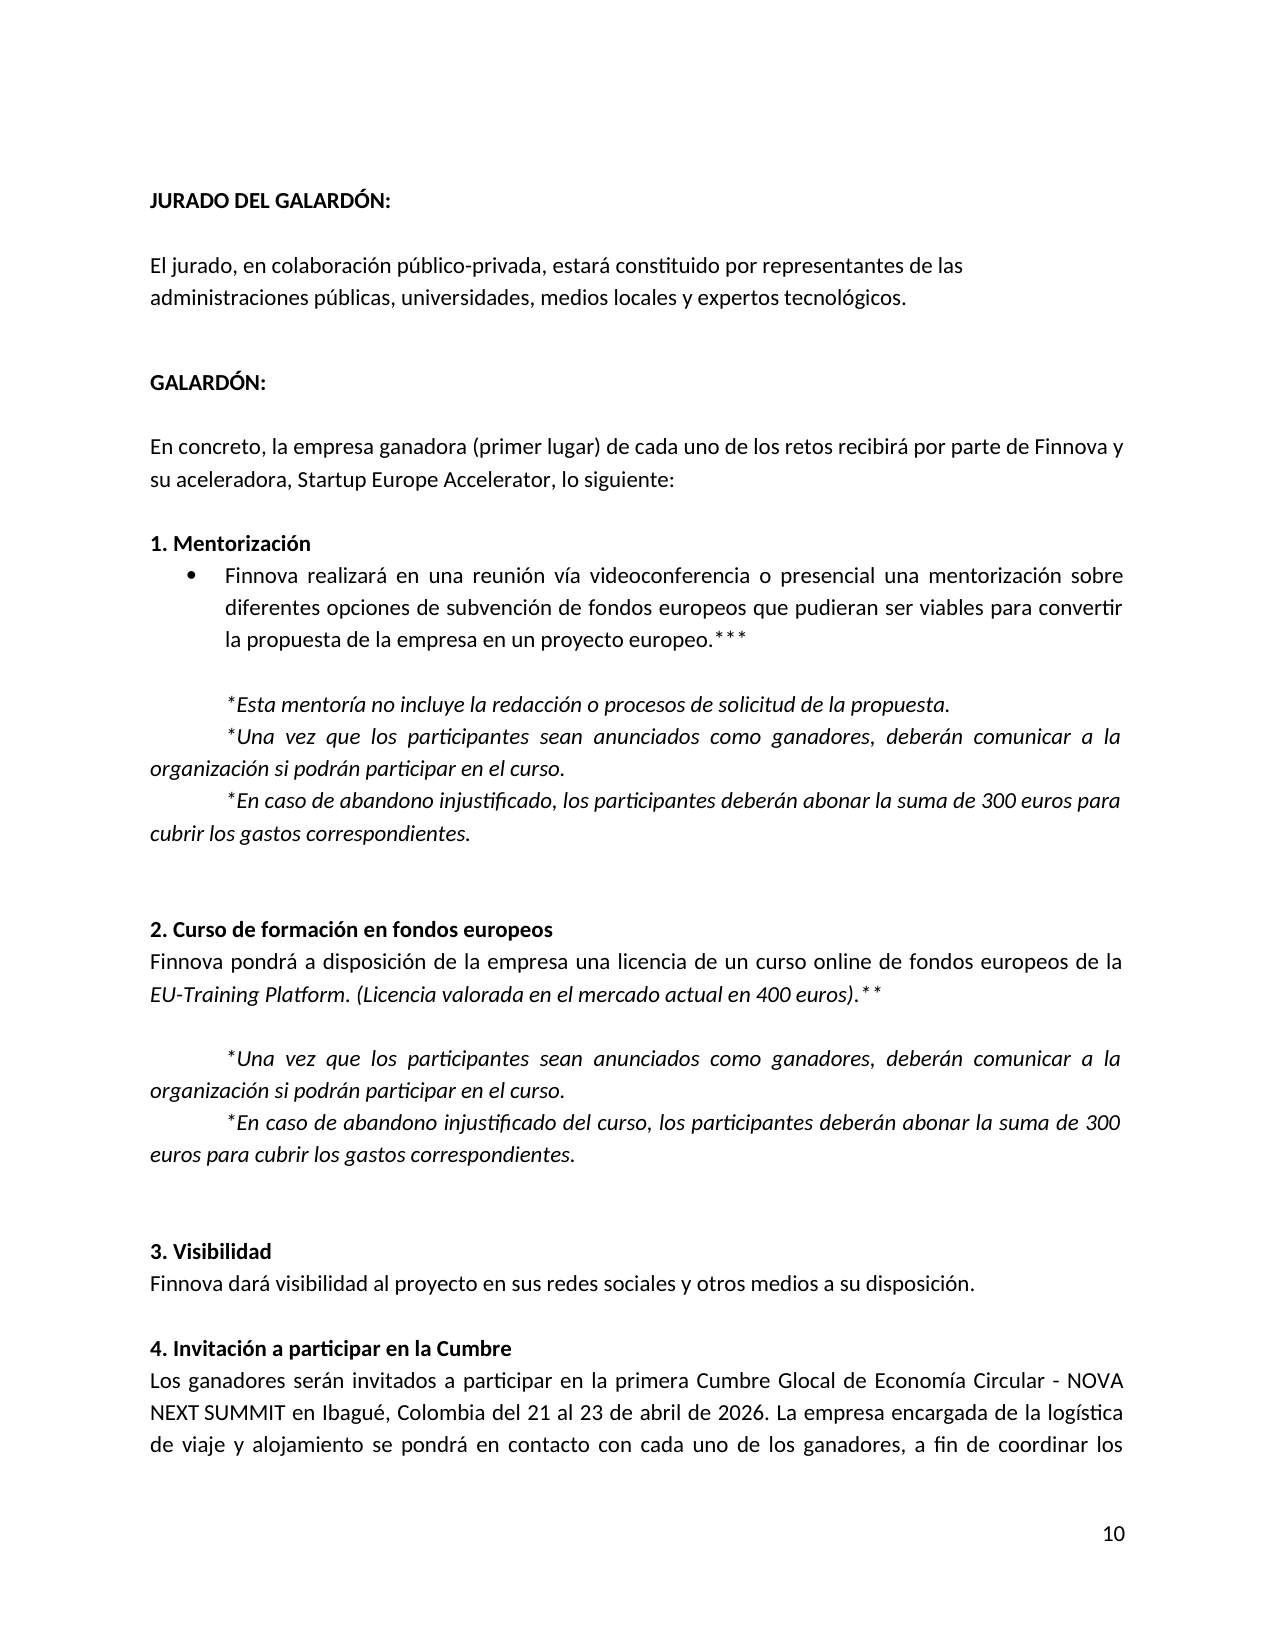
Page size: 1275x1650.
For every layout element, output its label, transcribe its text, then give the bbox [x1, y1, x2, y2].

subtitle GALARDÓN: [150, 368, 1125, 396]
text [150, 1366, 1125, 1458]
text 1. Mentorización [150, 529, 1125, 557]
text *Esta mentoría no incluye la redacción o procesos de solicitud de la propuesta. [150, 690, 1125, 718]
text Finnova pondrá a disposición de la empresa una licencia de un curso online de fondos europeos de la EU-Training Platform. (Licencia valorada en el mercado actual en 400 euros).** [150, 947, 1125, 1008]
text *En caso de abandono injustificado, los participantes deberán abonar la suma de 300 euros para cubrir los gastos correspondientes. [150, 787, 1125, 847]
text *Una vez que los participantes sean anunciados como ganadores, deberán comunicar a la organización si podrán participar en el curso. [150, 722, 1125, 782]
text *Una vez que los participantes sean anunciados como ganadores, deberán comunicar a la organización si podrán participar en el curso. [150, 1044, 1125, 1104]
text 3. Visibilidad [150, 1237, 1125, 1265]
text *En caso de abandono injustificado del curso, los participantes deberán abonar la suma de 300 euros para cubrir los gastos correspondientes. [150, 1108, 1125, 1169]
text 4. Invitación a participar en la Cumbre [150, 1334, 1125, 1362]
text 2. Curso de formación en fondos europeos [150, 915, 1125, 943]
subtitle JURADO DEL GALARDÓN: [150, 186, 1125, 214]
text En concreto, la empresa ganadora (primer lugar) de cada uno de los retos recibirá por parte de Finnova y su aceleradora, Startup Europe Accelerator, lo siguiente: [150, 432, 1125, 493]
text El jurado, en colaboración público-privada, estará constituido por representantes de las administraciones públicas, universidades, medios locales y expertos tecnológicos. [150, 218, 1125, 311]
list Finnova realizará en una reunión vía videoconferencia o presencial una mentorización sobre diferentes opciones de subvención de fondos europeos que pudieran ser viables para convertir la propuesta de la empresa en un proyecto europeo.*** [187, 561, 1125, 654]
text Finnova dará visibilidad al proyecto en sus redes sociales y otros medios a su disposición. [150, 1269, 1125, 1297]
